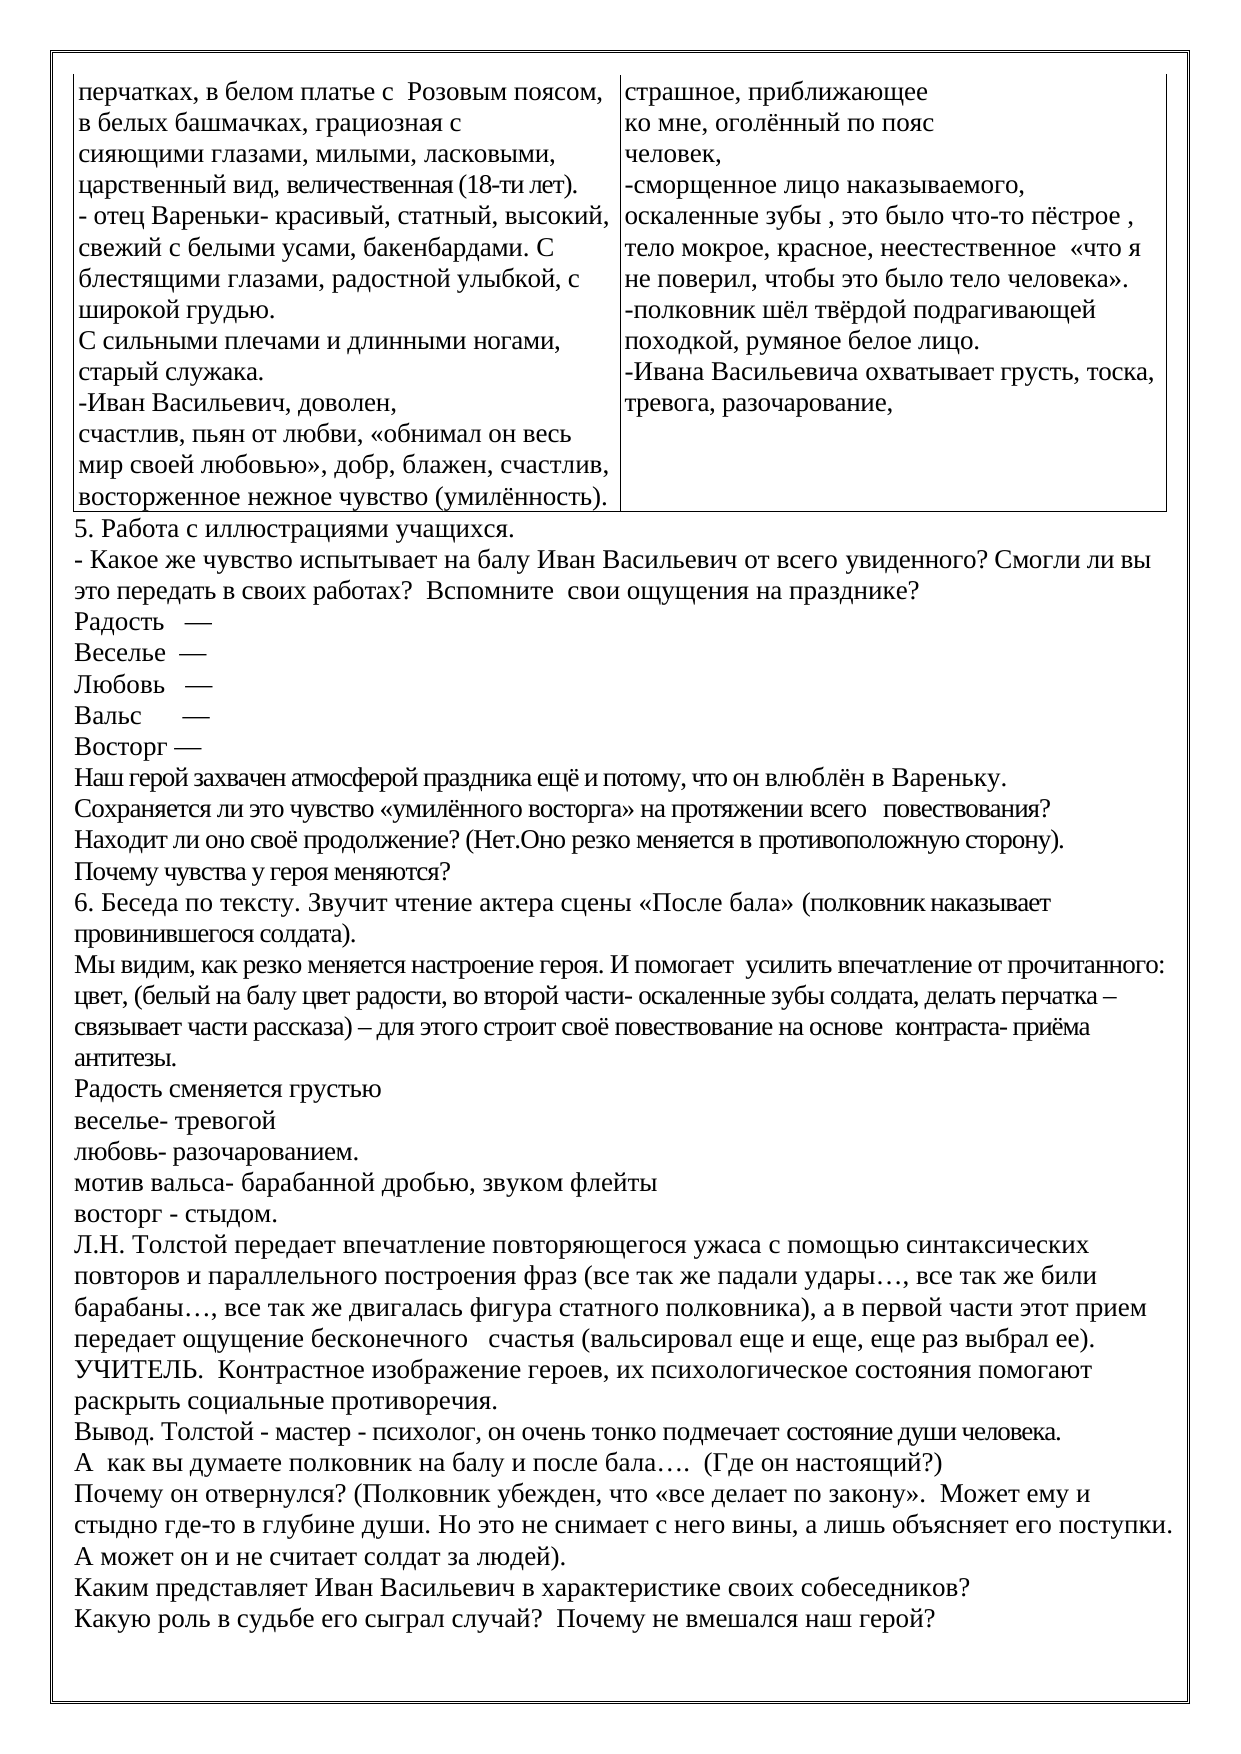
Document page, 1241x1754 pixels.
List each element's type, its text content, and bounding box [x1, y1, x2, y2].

text 6. Беседа по тексту. Звучит чтение актера сцены «После бала» (полковник наказывает провинившегося солдата). [74, 886, 1181, 948]
text любовь- разочарованием. [74, 1135, 1181, 1166]
text Почему он отвернулся? (Полковник убежден, что «все делает по закону». Может ему и стыдно где-то в глубине души. Но это не снимает с него вины, а лишь объясняет его поступки. А может он и не считает солдат за людей). [74, 1477, 1181, 1571]
text Л.Н. Толстой передает впечатление повторяющегося ужаса с помощью синтаксических повторов и параллельного построения фраз (все так же падали удары…, все так же били барабаны…, все так же двигалась фигура статного полковника), а в первой части этот прием передает ощущение бесконечного счастья (вальсировал еще и еще, еще раз выбрал ее). [74, 1228, 1181, 1353]
text Какую роль в судьбе его сыграл случай? Почему не вмешался наш герой? [74, 1602, 1181, 1633]
text Наш герой захвачен атмосферой праздника ещё и потому, что он влюблён в Вареньку. [74, 761, 1181, 792]
text Почему чувства у героя меняются? [74, 854, 1181, 886]
text Находит ли оно своё продолжение? (Нет.Оно резко меняется в противоположную сторону). [74, 823, 1181, 854]
text - Какое же чувство испытывает на балу Иван Васильевич от всего увиденного? Смогли ли вы это передать в своих работах? Вспомните свои ощущения на празднике? [74, 543, 1181, 605]
text Каким представляет Иван Васильевич в характеристике своих собеседников? [74, 1571, 1181, 1602]
text Радость — [74, 605, 1181, 637]
text веселье- тревогой [74, 1104, 1181, 1135]
text УЧИТЕЛЬ. Контрастное изображение героев, их психологическое состояния помогают раскрыть социальные противоречия. [74, 1353, 1181, 1415]
text Сохраняется ли это чувство «умилённого восторга» на протяжении всего повествования? [74, 792, 1181, 823]
text восторг - стыдом. [74, 1197, 1181, 1228]
text Вывод. Толстой - мастер - психолог, он очень тонко подмечает состояние души человека. [74, 1415, 1181, 1446]
text 5. Работа с иллюстрациями учащихся. [74, 512, 1181, 543]
text Веселье — [74, 637, 1181, 668]
text Любовь — [74, 668, 1181, 699]
text Радость сменяется грустью [74, 1073, 1181, 1104]
text А как вы думаете полковник на балу и после бала…. (Где он настоящий?) [74, 1446, 1181, 1477]
text Вальс — [74, 699, 1181, 730]
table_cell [621, 75, 1166, 511]
text Восторг — [74, 730, 1181, 761]
text мотив вальса- барабанной дробью, звуком флейты [74, 1166, 1181, 1197]
text Мы видим, как резко меняется настроение героя. И помогает усилить впечатление от прочитанного: цвет, (белый на балу цвет радости, во второй части- оскаленные зубы солдата, делать перчатка – связывает части рассказа) – для этого строит своё повествование на основе контраста- приёма антитезы. [74, 948, 1181, 1073]
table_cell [74, 75, 620, 511]
